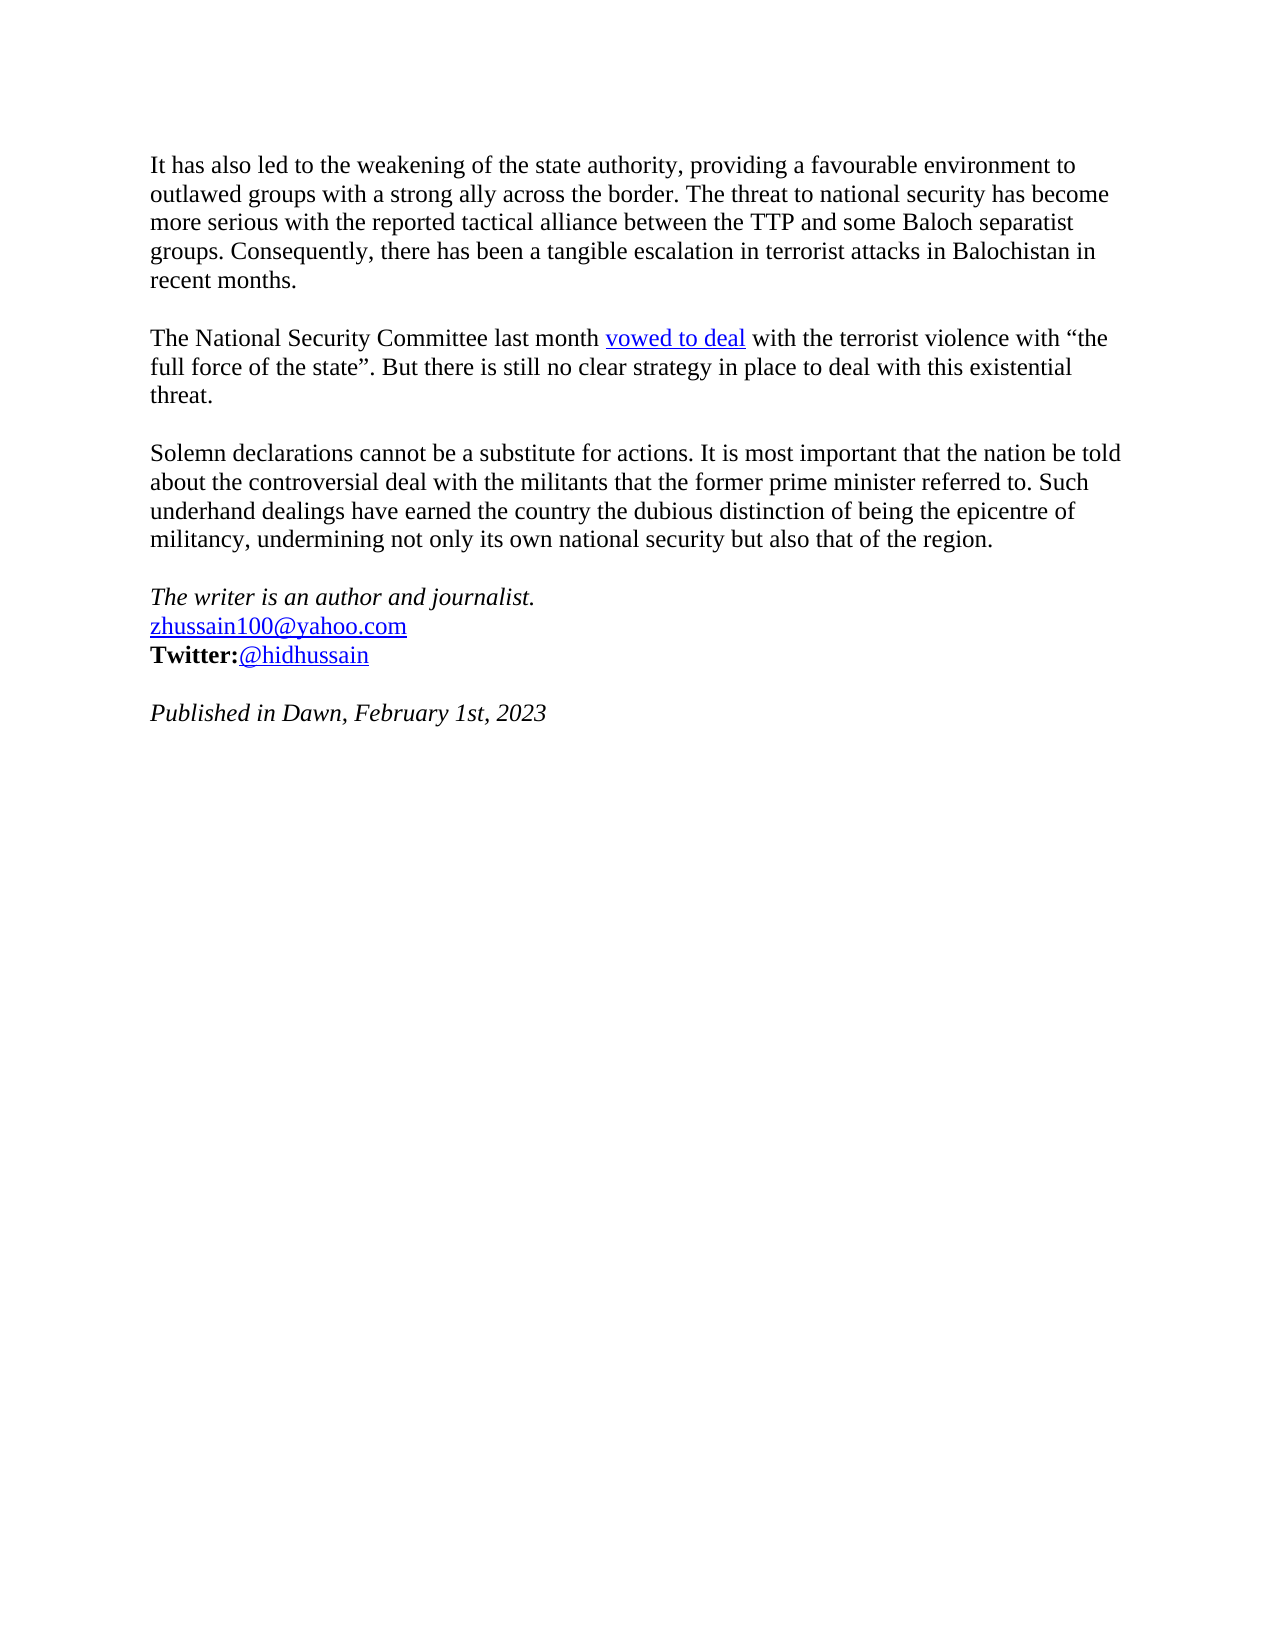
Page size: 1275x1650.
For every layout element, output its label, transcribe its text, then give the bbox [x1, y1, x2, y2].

text Solemn declarations cannot be a substitute for actions. It is most important that the nation be told about the controversial deal with the militants that the former prime minister referred to. Such underhand dealings have earned the country the dubious distinction of being the epicentre of militancy, undermining not only its own national security but also that of the region. [150, 438, 1125, 553]
text Published in Dawn, February 1st, 2023 [150, 698, 1125, 727]
text The National Security Committee last month vowed to deal with the terrorist violence with “the full force of the state”. But there is still no clear strategy in place to deal with this existential threat. [150, 323, 1125, 409]
text It has also led to the weakening of the state authority, providing a favourable environment to outlawed groups with a strong ally across the border. The threat to national security has become more serious with the reported tactical alliance between the TTP and some Baloch separatist groups. Consequently, there has been a tangible escalation in terrorist attacks in Balochistan in recent months. [150, 150, 1125, 294]
text The writer is an author and journalist. zhussain100@yahoo.com Twitter:@hidhussain [150, 582, 1125, 669]
